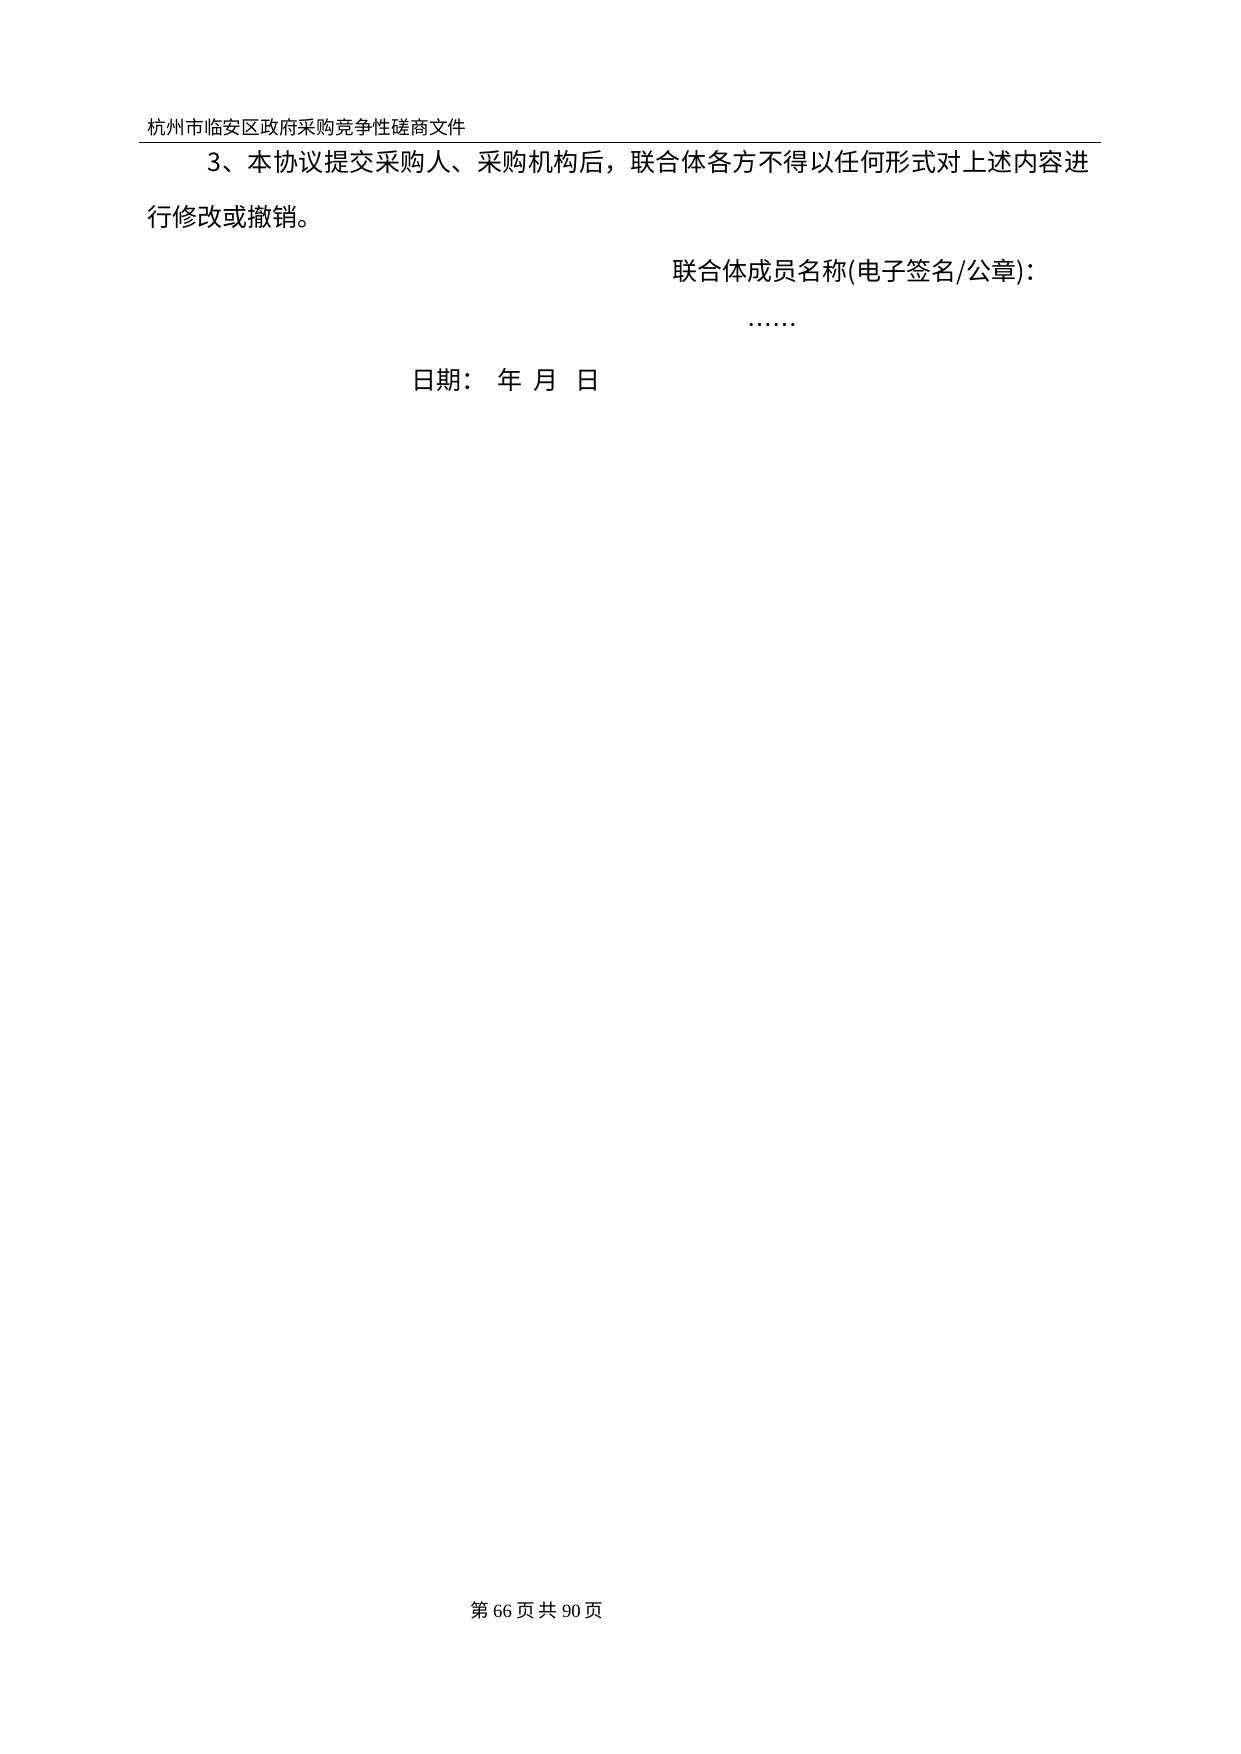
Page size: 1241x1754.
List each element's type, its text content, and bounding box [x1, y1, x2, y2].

text 3、本协议提交采购人、采购机构后，联合体各方不得以任何形式对上述内容进行修改或撤销。 [148, 143, 1092, 233]
text 联合体成员名称(电子签名/公章)： [148, 251, 1092, 288]
text 日期： 年 月 日 [148, 360, 1092, 396]
text …… [148, 306, 1092, 342]
